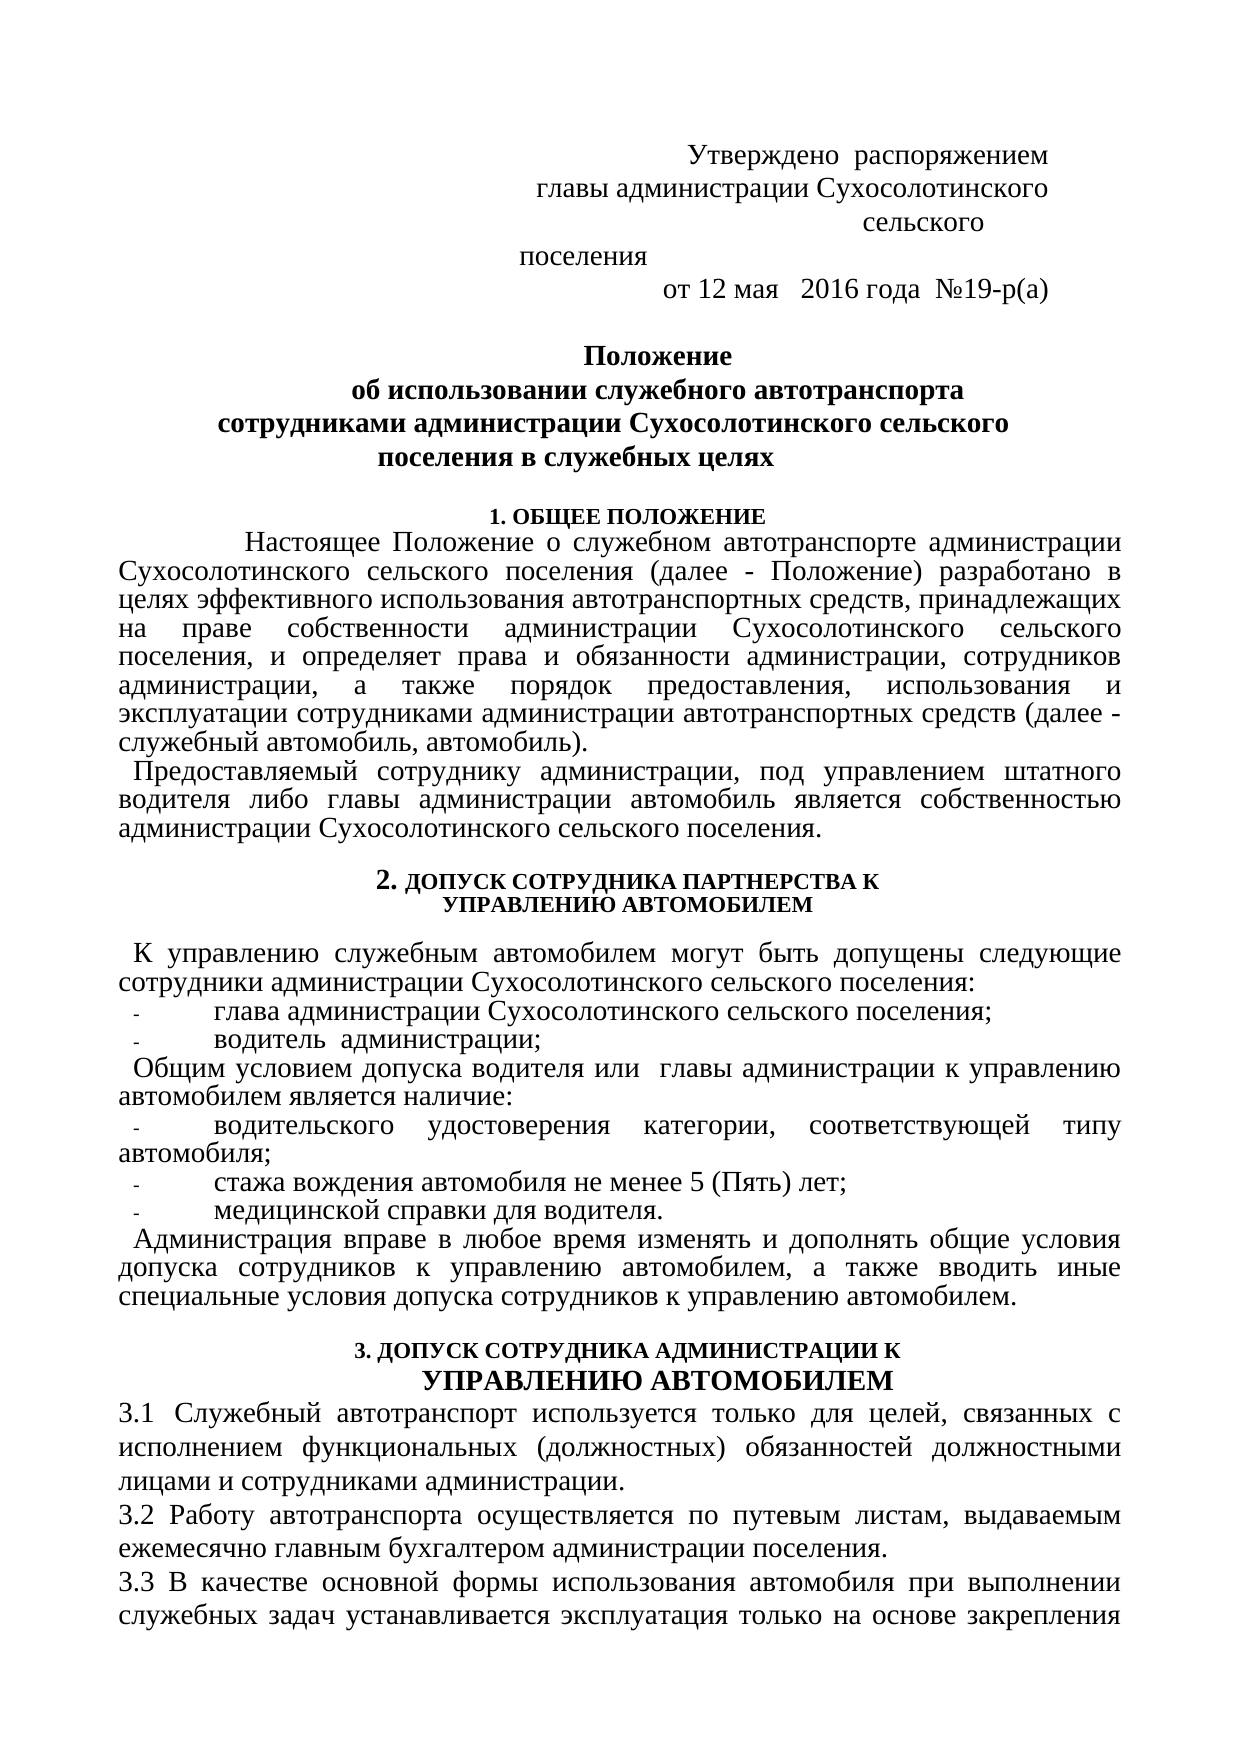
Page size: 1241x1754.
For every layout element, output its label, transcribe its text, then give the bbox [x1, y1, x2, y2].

text 1. ОБЩЕЕ ПОЛОЖЕНИЕ [118, 506, 1122, 529]
text Общим условием допуска водителя или главы администрации к управлению автомобилем является наличие: [118, 1054, 1122, 1111]
text УПРАВЛЕНИЮ АВТОМОБИЛЕМ [118, 894, 1122, 917]
list глава администрации Сухосолотинского сельского поселения; [118, 997, 1122, 1026]
text Администрация вправе в любое время изменять и дополнять общие условия допуска сотрудников к управлению автомобилем, а также вводить иные специальные условия допуска сотрудников к управлению автомобилем. [118, 1226, 1122, 1311]
text от 12 мая 2016 года №19-р(а) [118, 271, 1048, 305]
text УПРАВЛЕНИЮ АВТОМОБИЛЕМ [118, 1363, 1122, 1396]
list стажа вождения автомобиля не менее 5 (Пять) лет; [118, 1168, 1122, 1197]
list водительского удостоверения категории, соответствующей типу автомобиля; [118, 1111, 1122, 1168]
text 2. ДОПУСК СОТРУДНИКА ПАРТНЕРСТВА К [118, 871, 1122, 894]
text об использовании служебного автотранспорта [118, 372, 1122, 405]
text 3.1 Служебный автотранспорт используется только для целей, связанных с исполнением функциональных (должностных) обязанностей должностными лицами и сотрудниками администрации. [118, 1396, 1122, 1497]
text главы администрации Сухосолотинского [118, 171, 1048, 204]
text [118, 1564, 1122, 1631]
list медицинской справки для водителя. [118, 1197, 1122, 1226]
text Предоставляемый сотруднику администрации, под управлением штатного водителя либо главы администрации автомобиль является собственностью администрации Сухосолотинского сельского поселения. [118, 757, 1122, 843]
text сотрудниками администрации Сухосолотинского сельского поселения в служебных целях [118, 405, 1034, 472]
list водитель администрации; [118, 1026, 1122, 1054]
text Утверждено распоряжением [118, 137, 1048, 171]
text Положение [118, 338, 1122, 372]
text 3. ДОПУСК СОТРУДНИКА АДМИНИСТРАЦИИ К [118, 1340, 1122, 1363]
text Настоящее Положение о служебном автотранспорте администрации Сухосолотинского сельского поселения (далее - Положение) разработано в целях эффективного использования автотранспортных средств, принадлежащих на праве собственности администрации Сухосолотинского сельского поселения, и определяет права и обязанности администрации, сотрудников администрации, а также порядок предоставления, использования и эксплуатации сотрудниками администрации автотранспортных средств (далее - служебный автомобиль, автомобиль). [118, 529, 1122, 757]
text 3.2 Работу автотранспорта осуществляется по путевым листам, выдаваемым ежемесячно главным бухгалтером администрации поселения. [118, 1497, 1122, 1564]
text К управлению служебным автомобилем могут быть допущены следующие сотрудники администрации Сухосолотинского сельского поселения: [118, 940, 1122, 997]
text сельского поселения [118, 204, 1048, 271]
